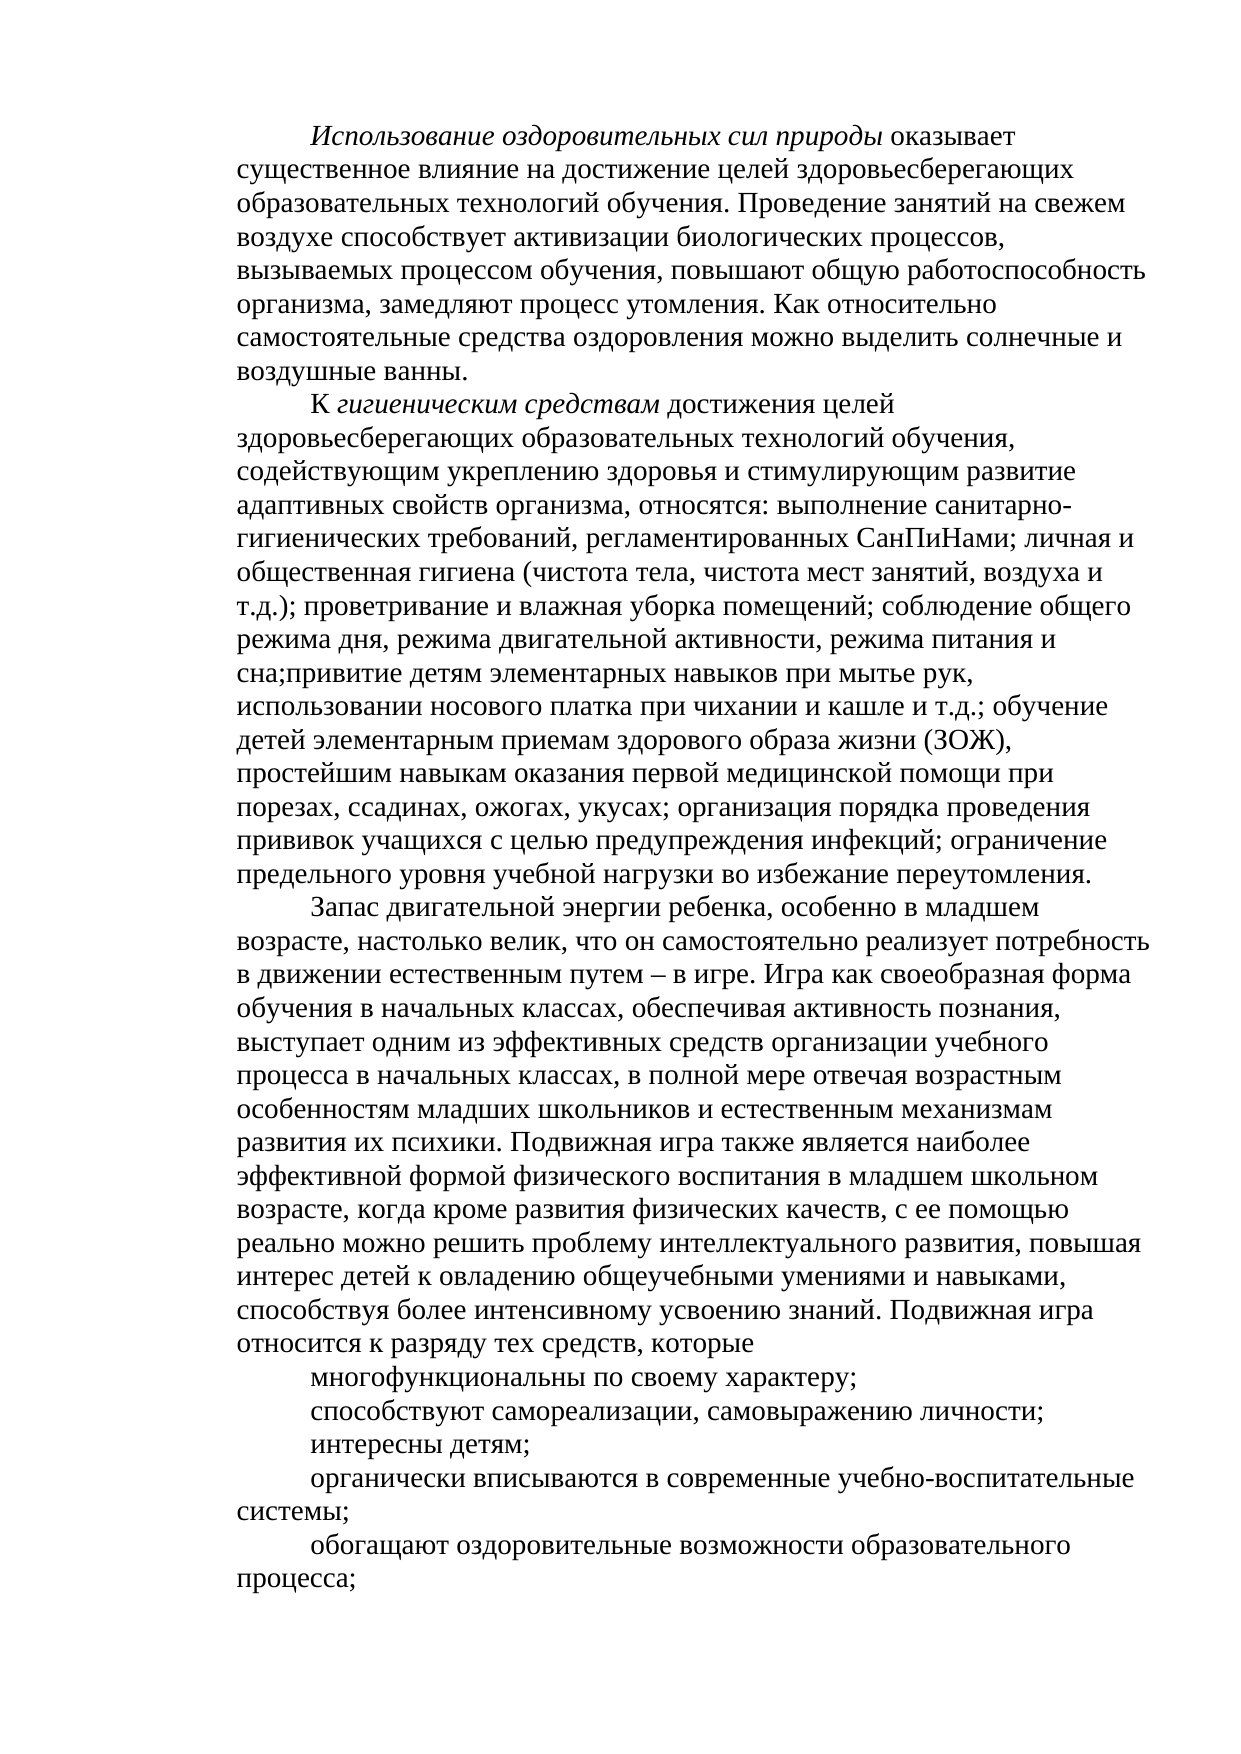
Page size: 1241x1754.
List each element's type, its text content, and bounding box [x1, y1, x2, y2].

text обогащают оздоровительные возможности образовательного процесса; [236, 1527, 1152, 1594]
text Запас двигательной энергии ребенка, особенно в младшем возрасте, настолько велик, что он самостоятельно реализует потребность в движении естественным путем – в игре. Игра как своеобразная форма обучения в начальных классах, обеспечивая активность познания, выступает одним из эффективных средств организации учебного процесса в начальных классах, в полной мере отвечая возрастным особенностям младших школьников и естественным механизмам развития их психики. Подвижная игра также является наиболее эффективной формой физического воспитания в младшем школьном возрасте, когда кроме развития физических качеств, с ее помощью реально можно решить проблему интеллектуального развития, повышая интерес детей к овладению общеучебными умениями и навыками, способствуя более интенсивному усвоению знаний. Подвижная игра относится к разряду тех средств, которые [236, 889, 1152, 1359]
text органически вписываются в современные учебно-воспитательные системы; [236, 1460, 1152, 1527]
text способствуют самореализации, самовыражению личности; [236, 1393, 1152, 1426]
text многофункциональны по своему характеру; [236, 1359, 1152, 1393]
text К гигиеническим средствам достижения целей здоровьесберегающих образовательных технологий обучения, содействующим укреплению здоровья и стимулирующим развитие адаптивных свойств организма, относятся: выполнение санитарно-гигиенических требований, регламентированных СанПиНами; личная и общественная гигиена (чистота тела, чистота мест занятий, воздуха и т.д.); проветривание и влажная уборка помещений; соблюдение общего режима дня, режима двигательной активности, режима питания и сна;привитие детям элементарных навыков при мытье рук, использовании носового платка при чихании и кашле и т.д.; обучение детей элементарным приемам здорового образа жизни (ЗОЖ), простейшим навыкам оказания первой медицинской помощи при порезах, ссадинах, ожогах, укусах; организация порядка проведения прививок учащихся с целью предупреждения инфекций; ограничение предельного уровня учебной нагрузки во избежание переутомления. [236, 386, 1152, 889]
text Использование оздоровительных сил природы оказывает существенное влияние на достижение целей здоровьесберегающих образовательных технологий обучения. Проведение занятий на свежем воздухе способствует активизации биологических процессов, вызываемых процессом обучения, повышают общую работоспособность организма, замедляют процесс утомления. Как относительно самостоятельные средства оздоровления можно выделить солнечные и воздушные ванны. [236, 118, 1152, 386]
text интересны детям; [236, 1426, 1152, 1460]
